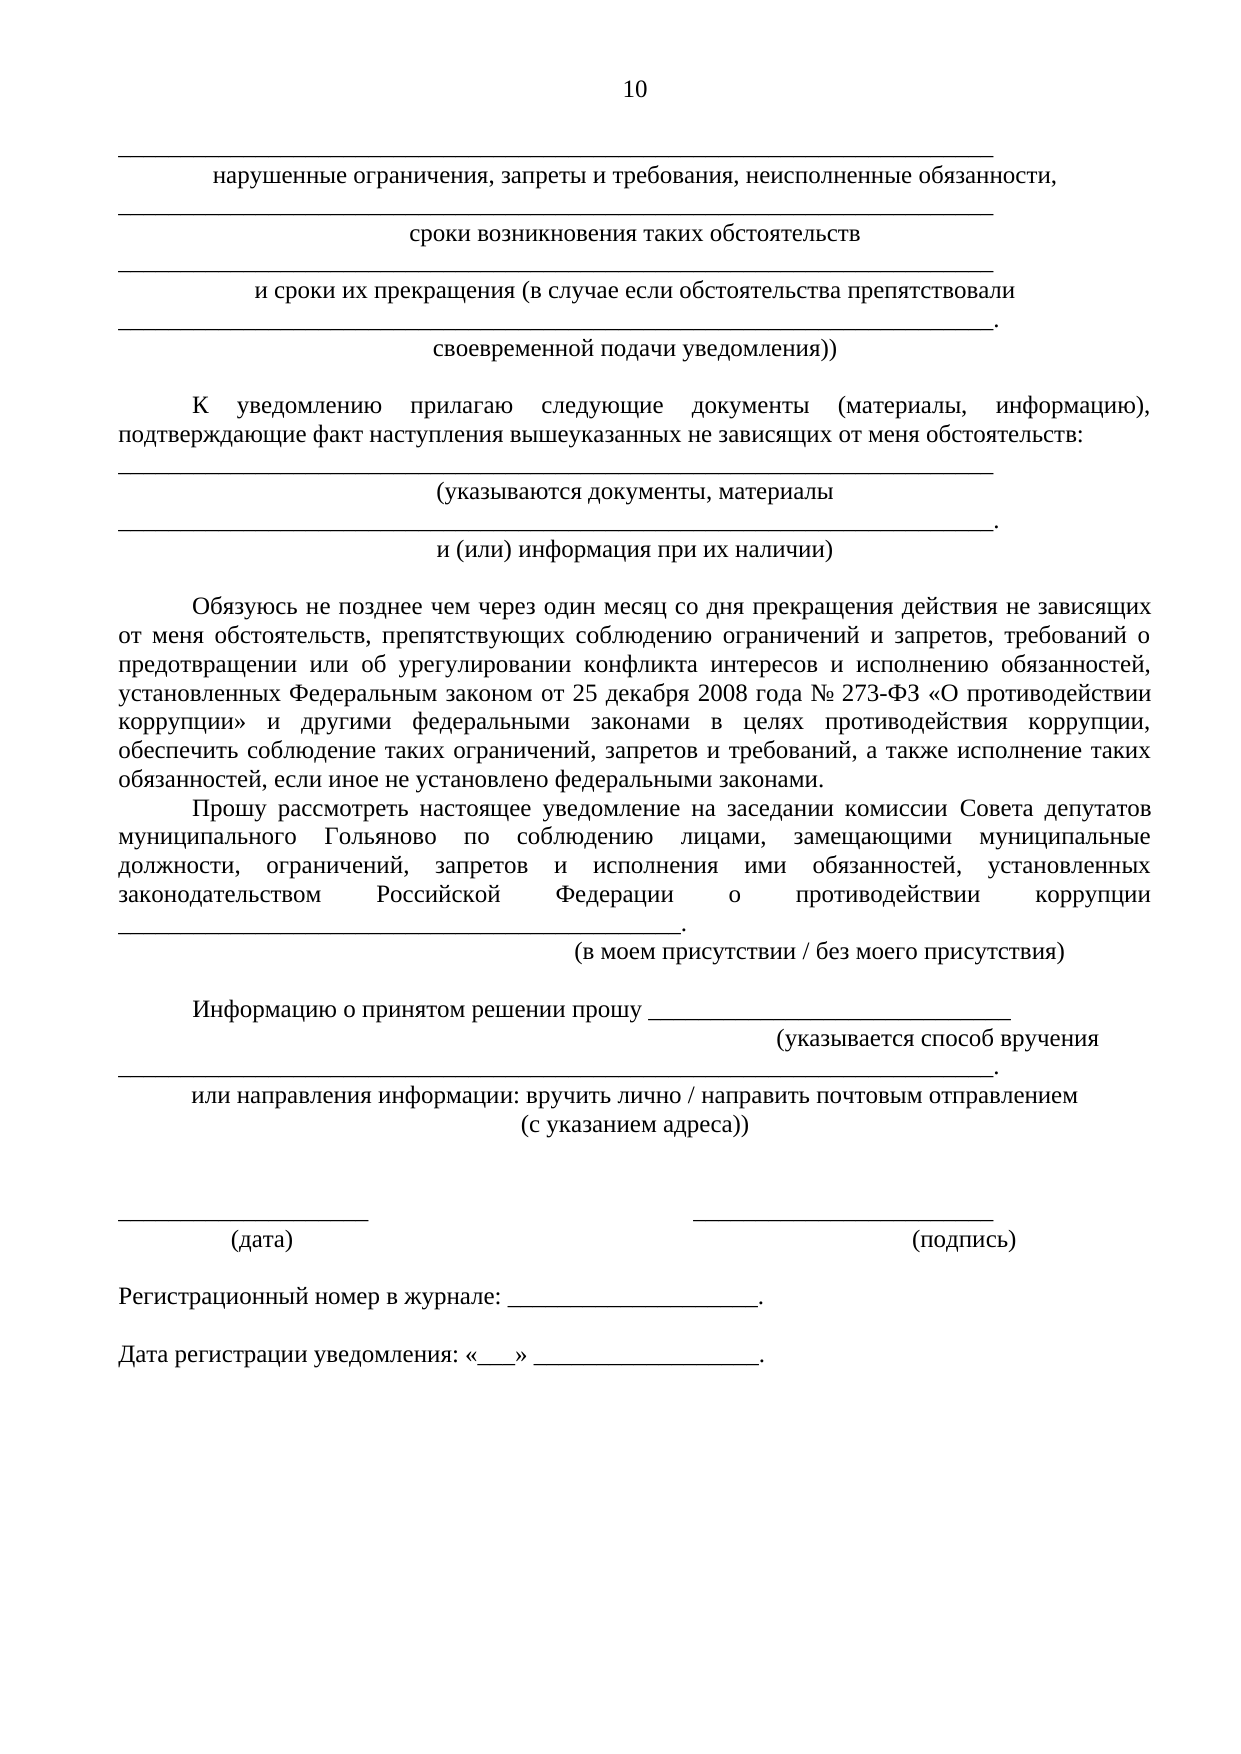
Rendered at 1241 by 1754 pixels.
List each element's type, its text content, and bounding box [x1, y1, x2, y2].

text (дата) (подпись) [118, 1224, 1152, 1253]
text ____________________ ________________________ [118, 1195, 1152, 1224]
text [118, 131, 1152, 160]
text ______________________________________________________________________. [118, 304, 1152, 333]
text Прошу рассмотреть настоящее уведомление на заседании комиссии Совета депутатов муниципального Гольяново по соблюдению лицами, замещающими муниципальные должности, ограничений, запретов и исполнения ими обязанностей, установленных законодательством Российской Федерации о противодействии коррупции _____________________________________________. [118, 793, 1152, 936]
text ______________________________________________________________________. [118, 505, 1152, 534]
text Обязуюсь не позднее чем через один месяц со дня прекращения действия не зависящих от меня обстоятельств, препятствующих соблюдению ограничений и запретов, требований о предотвращении или об урегулировании конфликта интересов и исполнению обязанностей, установленных Федеральным законом от 25 декабря 2008 года № 273-ФЗ «О противодействии коррупции» и другими федеральными законами в целях противодействия коррупции, обеспечить соблюдение таких ограничений, запретов и требований, а также исполнение таких обязанностей, если иное не установлено федеральными законами. [118, 591, 1152, 793]
text ______________________________________________________________________. [118, 1051, 1152, 1080]
text сроки возникновения таких обстоятельств [118, 218, 1152, 246]
text и сроки их прекращения (в случае если обстоятельства препятствовали [118, 275, 1152, 304]
text Регистрационный номер в журнале: ____________________. [118, 1281, 1152, 1310]
text нарушенные ограничения, запреты и требования, неисполненные обязанности, [118, 160, 1152, 189]
text К уведомлению прилагаю следующие документы (материалы, информацию), подтверждающие факт наступления вышеуказанных не зависящих от меня обстоятельств: [118, 390, 1152, 448]
text (в моем присутствии / без моего присутствия) [487, 936, 1152, 965]
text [118, 189, 1152, 218]
text своевременной подачи уведомления)) [118, 333, 1152, 361]
text (указываются документы, материалы [118, 476, 1152, 505]
text (указывается способ вручения [723, 1023, 1152, 1051]
text ______________________________________________________________________ [118, 448, 1152, 476]
text Дата регистрации уведомления: «___» __________________. [118, 1339, 1152, 1368]
text (с указанием адреса)) [118, 1109, 1152, 1138]
text Информацию о принятом решении прошу _____________________________ [118, 994, 1152, 1023]
text или направления информации: вручить лично / направить почтовым отправлением [118, 1080, 1152, 1109]
text и (или) информация при их наличии) [118, 534, 1152, 563]
text ______________________________________________________________________ [118, 246, 1152, 275]
